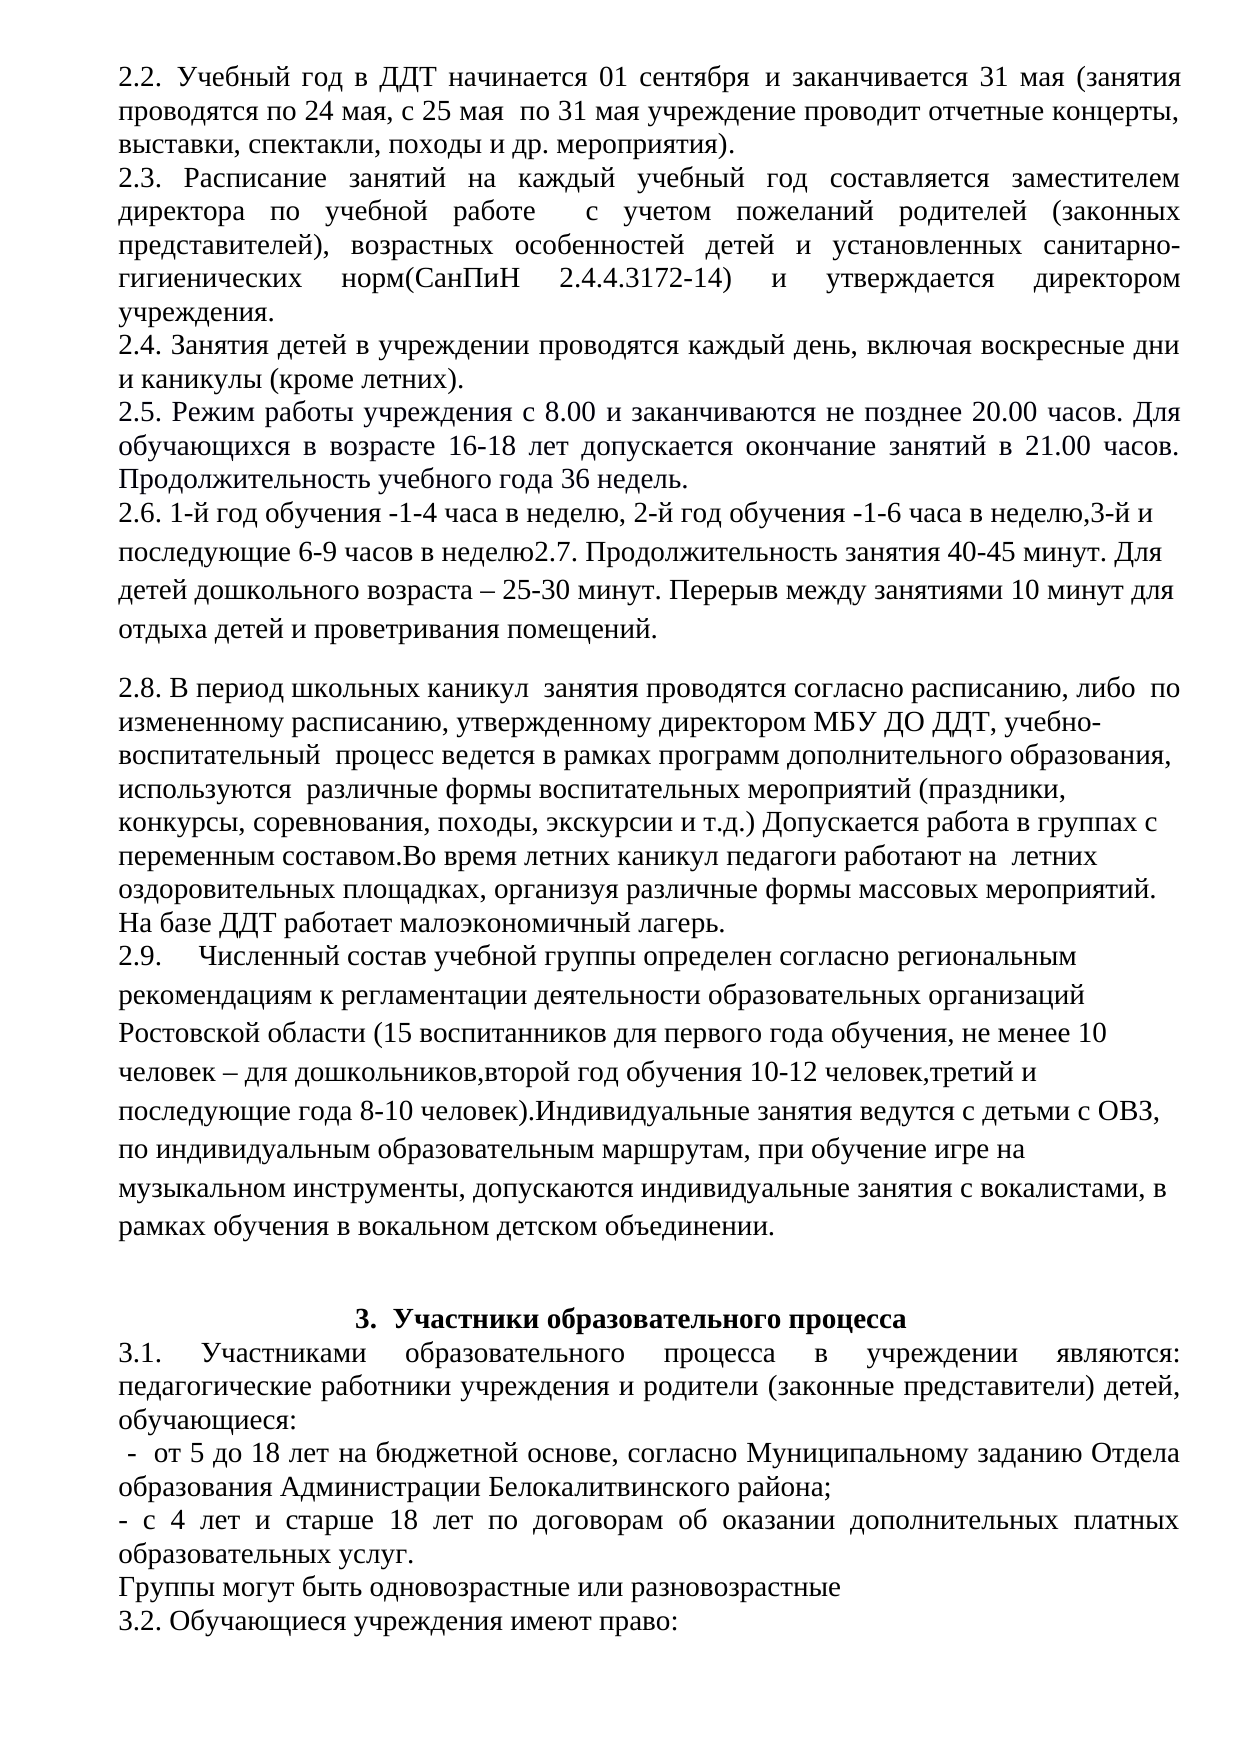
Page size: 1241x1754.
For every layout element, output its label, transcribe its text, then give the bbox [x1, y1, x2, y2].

text 2.6. 1-й год обучения -1-4 часа в неделю, 2-й год обучения -1-6 часа в неделю,3-й и последующие 6-9 часов в неделю2.7. Продолжительность занятия 40-45 минут. Для детей дошкольного возраста – 25-30 минут. Перерыв между занятиями 10 минут для отдыха детей и проветривания помещений. [118, 495, 1181, 644]
list - от 5 до 18 лет на бюджетной основе, согласно Муниципальному заданию Отдела образования Администрации Белокалитвинского района; [118, 1435, 1181, 1502]
list 3.1. Участниками образовательного процесса в учреждении являются: педагогические работники учреждения и родители (законные представители) детей, обучающиеся: [118, 1335, 1181, 1435]
text Группы могут быть одновозрастные или разновозрастные [118, 1569, 1181, 1603]
list - с 4 лет и старше 18 лет по договорам об оказании дополнительных платных образовательных услуг. [118, 1502, 1181, 1569]
text 2.2. Учебный год в ДДТ начинается 01 сентября и заканчивается 31 мая (занятия проводятся по 24 мая, с 25 мая по 31 мая учреждение проводит отчетные концерты, выставки, спектакли, походы и др. мероприятия). [118, 59, 1181, 160]
list Участники образовательного процесса [81, 1301, 1181, 1335]
text 3.2. Обучающиеся учреждения имеют право: [118, 1603, 1181, 1637]
text 2.9. Численный состав учебной группы определен согласно региональным рекомендациям к регламентации деятельности образовательных организаций Ростовской области (15 воспитанников для первого года обучения, не менее 10 человек – для дошкольников,второй год обучения 10-12 человек,третий и последующие года 8-10 человек).Индивидуальные занятия ведутся с детьми с ОВЗ, по индивидуальным образовательным маршрутам, при обучение игре на музыкальном инструменты, допускаются индивидуальные занятия с вокалистами, в рамках обучения в вокальном детском объединении. [118, 938, 1181, 1242]
text 2.4. Занятия детей в учреждении проводятся каждый день, включая воскресные дни и каникулы (кроме летних). [118, 327, 1181, 394]
text 2.8. В период школьных каникул занятия проводятся согласно расписанию, либо по измененному расписанию, утвержденному директором МБУ ДО ДДТ, учебно-воспитательный процесс ведется в рамках программ дополнительного образования, используются различные формы воспитательных мероприятий (праздники, конкурсы, соревнования, походы, экскурсии и т.д.) Допускается работа в группах с переменным составом.Во время летних каникул педагоги работают на летних оздоровительных площадках, организуя различные формы массовых мероприятий. На базе ДДТ работает малоэкономичный лагерь. [118, 670, 1192, 938]
text 2.5. Режим работы учреждения с 8.00 и заканчиваются не позднее 20.00 часов. Для обучающихся в возрасте 16-18 лет допускается окончание занятий в 21.00 часов. Продолжительность учебного года 36 недель. [118, 394, 1181, 495]
text 2.3. Расписание занятий на каждый учебный год составляется заместителем директора по учебной работе с учетом пожеланий родителей (законных представителей), возрастных особенностей детей и установленных санитарно-гигиенических норм(СанПиН 2.4.4.3172-14) и утверждается директором учреждения. [118, 160, 1181, 327]
